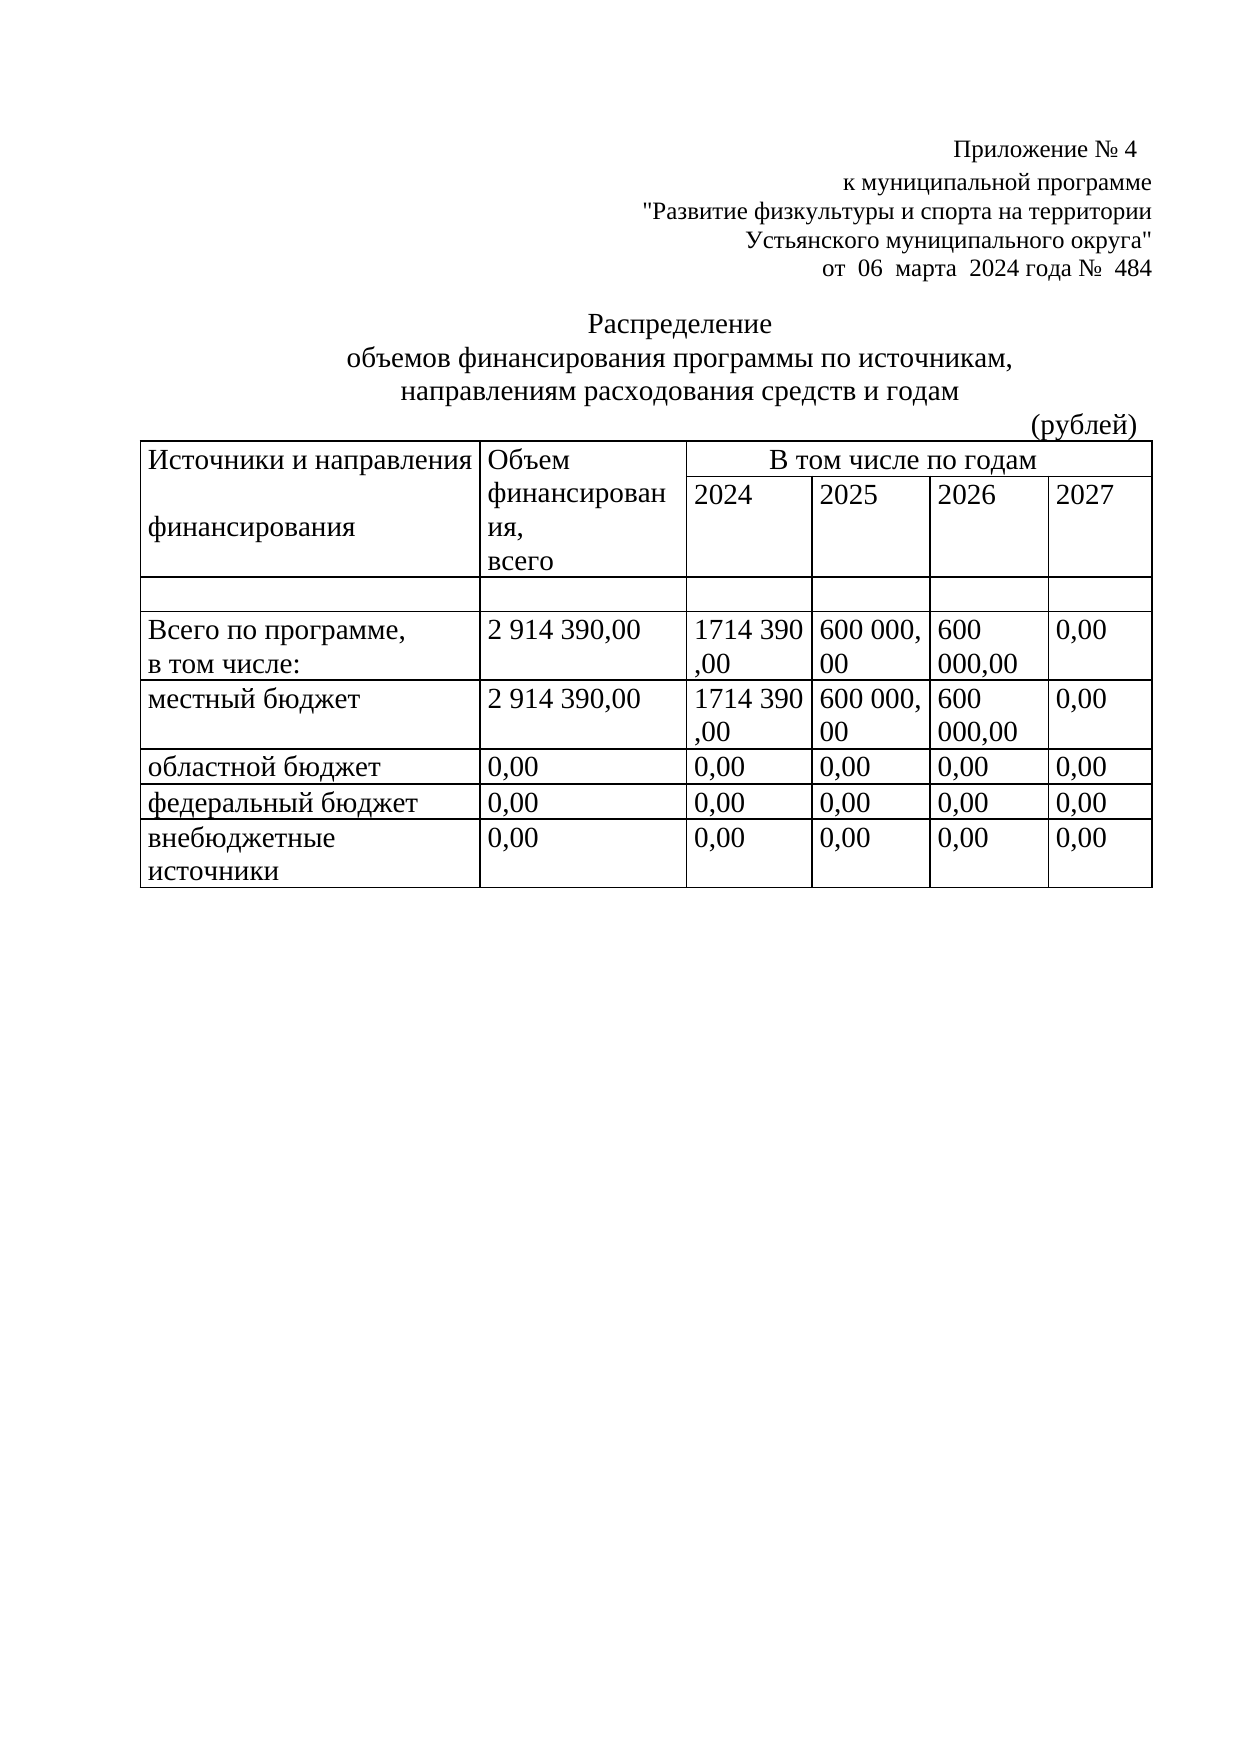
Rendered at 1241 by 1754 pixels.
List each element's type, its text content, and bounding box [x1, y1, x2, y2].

text к муниципальной программе [222, 167, 1152, 196]
table_cell 2025 [813, 477, 929, 576]
text (рублей) [148, 407, 1137, 440]
table_cell 0,00 [1049, 820, 1151, 887]
table_cell 0,00 [1049, 785, 1151, 818]
text Распределение [148, 306, 1137, 340]
text направлениям расходования средств и годам [148, 373, 1137, 407]
table_cell 600 000,00 [813, 681, 929, 748]
table_header Источники и направления финансирования [141, 442, 479, 576]
table_cell 0,00 [1049, 750, 1151, 783]
table_cell 0,00 [931, 750, 1048, 783]
table_cell внебюджетные источники [141, 820, 479, 887]
table_cell 2 914 390,00 [481, 681, 686, 748]
table_header В том числе по годам [687, 442, 1151, 476]
table_cell [813, 578, 929, 611]
table_cell 1714 390,00 [687, 612, 811, 679]
table_cell 0,00 [687, 820, 811, 887]
table_cell 0,00 [813, 820, 929, 887]
table_cell 0,00 [481, 820, 686, 887]
table_cell [481, 578, 686, 611]
table_cell [1049, 578, 1151, 611]
table_cell областной бюджет [141, 750, 479, 783]
table_cell 0,00 [931, 785, 1048, 818]
table_cell 2 914 390,00 [481, 612, 686, 679]
table_cell федеральный бюджет [141, 785, 479, 818]
table_header Объем финансирования, всего [481, 442, 686, 576]
table_cell Всего по программе, в том числе: [141, 612, 479, 679]
table_cell местный бюджет [141, 681, 479, 748]
table_cell 2027 [1049, 477, 1151, 576]
table_cell 2024 [687, 477, 811, 576]
table_cell 0,00 [687, 785, 811, 818]
text от 06 марта 2024 года № 484 [222, 253, 1152, 282]
table_cell 0,00 [481, 750, 686, 783]
table_cell 0,00 [1049, 612, 1151, 679]
table_cell 600 000,00 [813, 612, 929, 679]
table_cell 0,00 [687, 750, 811, 783]
table_cell 1714 390,00 [687, 681, 811, 748]
table_cell 0,00 [931, 820, 1048, 887]
table_cell [931, 578, 1048, 611]
table_cell 2026 [931, 477, 1048, 576]
text "Развитие физкультуры и спорта на территории [222, 196, 1152, 225]
text Устьянского муниципального округа" [222, 225, 1152, 253]
table_cell 600 000,00 [931, 612, 1048, 679]
table_cell 600 000,00 [931, 681, 1048, 748]
text Приложение № 4 [148, 118, 1137, 167]
text объемов финансирования программы по источникам, [148, 340, 1137, 373]
table_cell 0,00 [813, 785, 929, 818]
table_cell 0,00 [1049, 681, 1151, 748]
table_cell [687, 578, 811, 611]
table_cell [141, 578, 479, 611]
table_cell 0,00 [481, 785, 686, 818]
table_cell 0,00 [813, 750, 929, 783]
